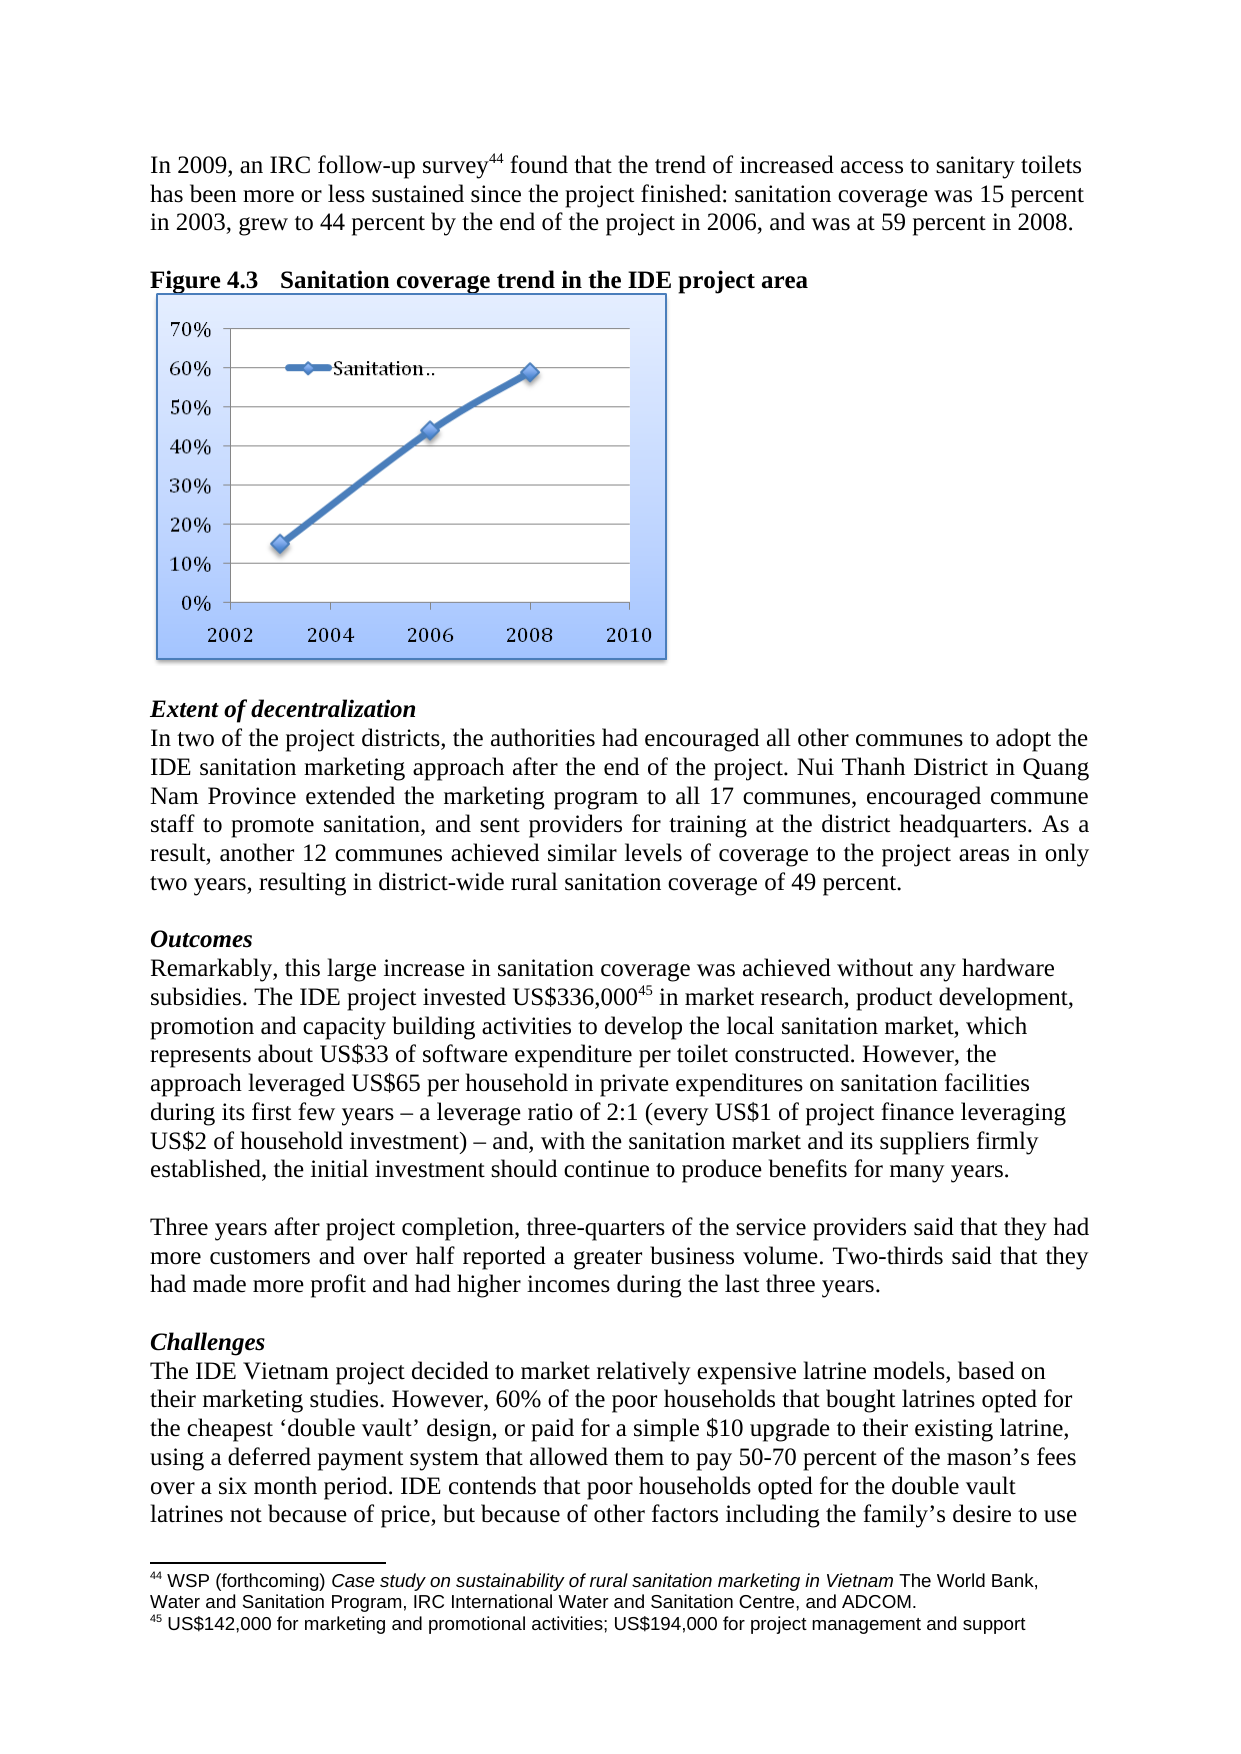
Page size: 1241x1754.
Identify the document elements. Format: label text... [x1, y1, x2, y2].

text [150, 1356, 1090, 1528]
text In 2009, an IRC follow-up survey found that the trend of increased access to sanitary toilets has been more or less sustained since the project finished: sanitation coverage was 15 percent in 2003, grew to 44 percent by the end of the project in 2006, and was at 59 percent in 2008. [150, 150, 1090, 236]
text Figure 4.3 Sanitation coverage trend in the IDE project area [150, 265, 1090, 294]
picture [150, 293, 673, 666]
text Challenges [150, 1327, 1090, 1356]
text In two of the project districts, the authorities had encouraged all other communes to adopt the IDE sanitation marketing approach after the end of the project. Nui Thanh District in Quang Nam Province extended the marketing program to all 17 communes, encouraged commune staff to promote sanitation, and sent providers for training at the district headquarters. As a result, another 12 communes achieved similar levels of coverage to the project areas in only two years, resulting in district-wide rural sanitation coverage of 49 percent. [150, 723, 1090, 896]
text Extent of decentralization [150, 694, 1090, 723]
text Three years after project completion, three-quarters of the service providers said that they had more customers and over half reported a greater business volume. Two-thirds said that they had made more profit and had higher incomes during the last three years. [150, 1212, 1090, 1298]
text Outcomes [150, 924, 1090, 953]
text Remarkably, this large increase in sanitation coverage was achieved without any hardware subsidies. The IDE project invested US$336,000 in market research, product development, promotion and capacity building activities to develop the local sanitation market, which represents about US$33 of software expenditure per toilet constructed. However, the approach leveraged US$65 per household in private expenditures on sanitation facilities during its first few years – a leverage ratio of 2:1 (every US$1 of project finance leveraging US$2 of household investment) – and, with the sanitation market and its suppliers firmly established, the initial investment should continue to produce benefits for many years. [150, 953, 1090, 1183]
